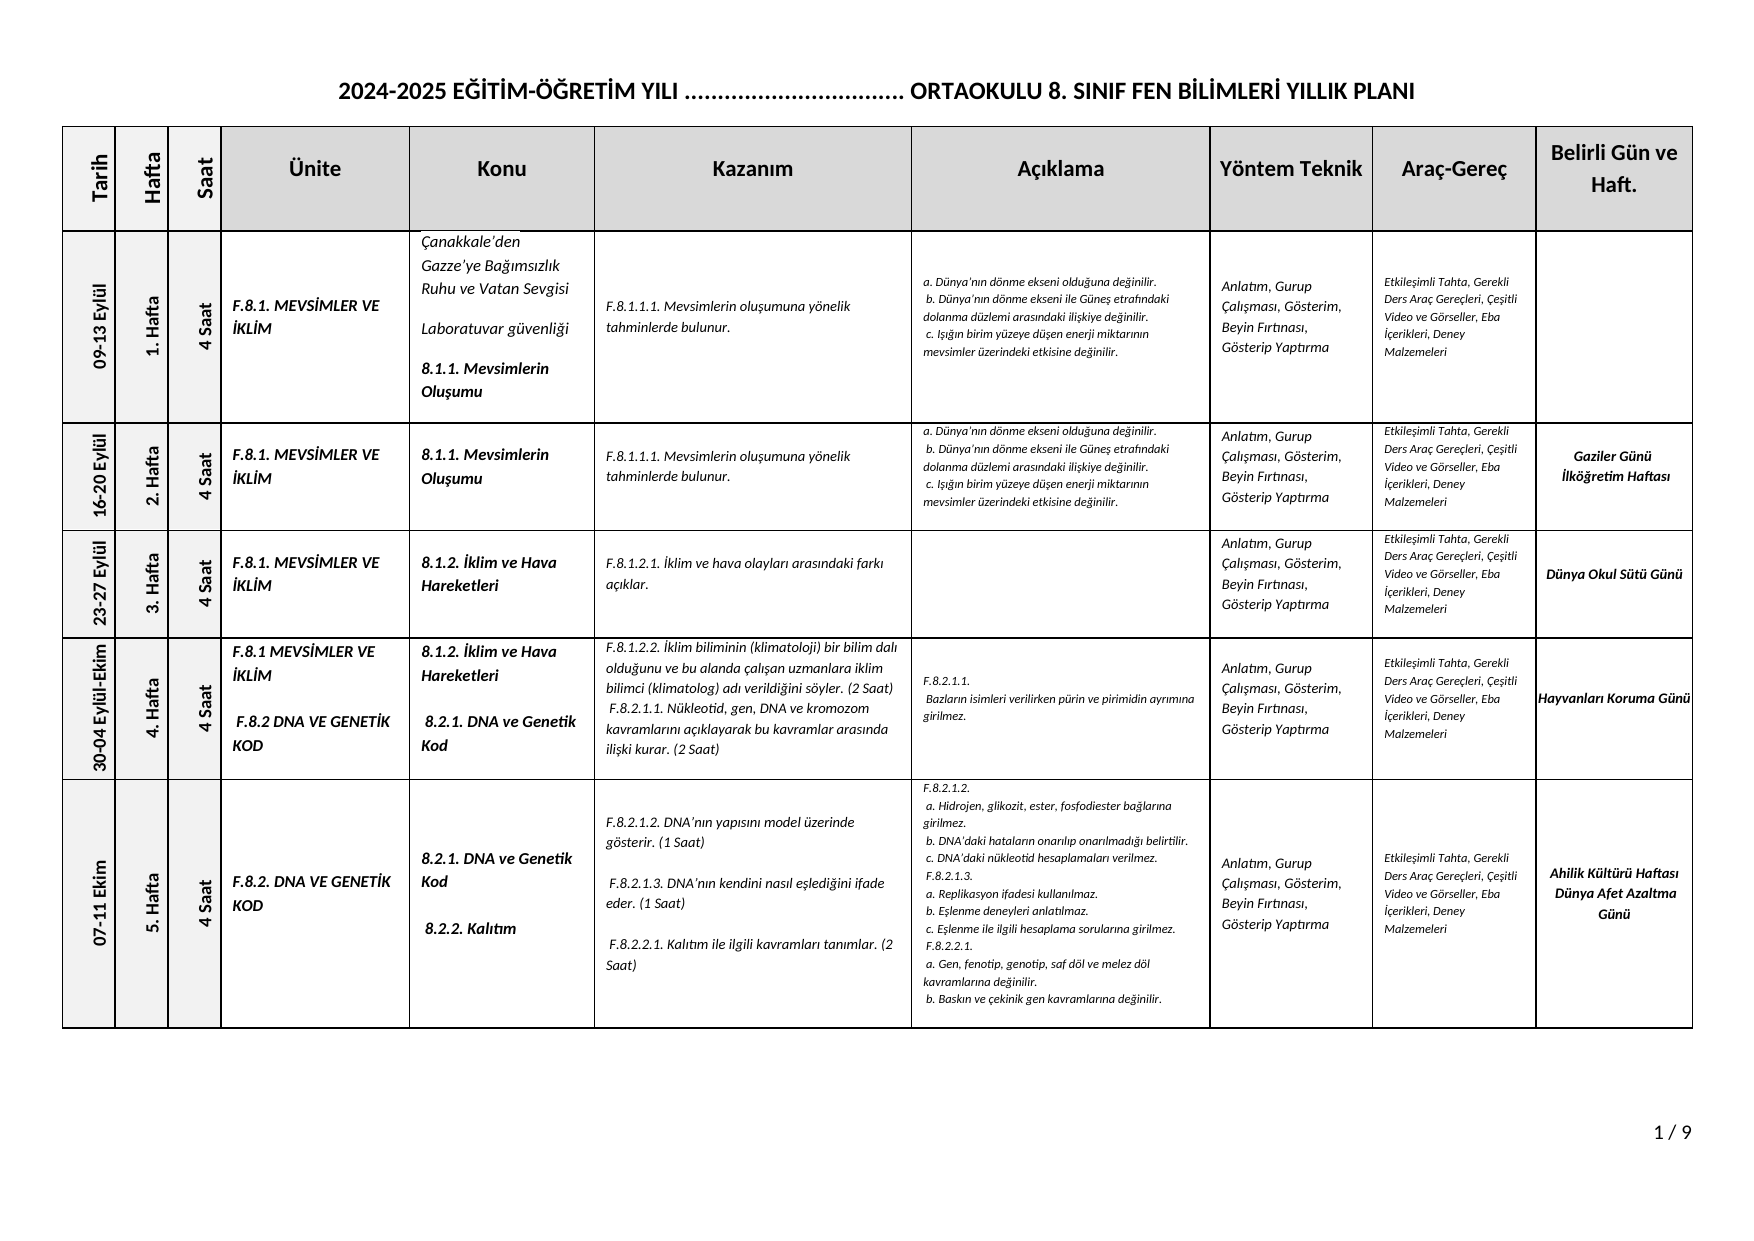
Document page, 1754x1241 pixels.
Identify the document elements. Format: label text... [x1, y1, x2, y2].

table_header Konu [410, 127, 594, 230]
table_header Kazanım [595, 127, 911, 230]
table_cell 8.1.2. İklim ve Hava Hareketleri [410, 531, 594, 637]
table_cell 09-13 Eylül [63, 232, 114, 422]
table_header Yöntem Teknik [1211, 127, 1372, 230]
table_cell 3. Hafta [116, 531, 167, 637]
table_cell 4 Saat [169, 639, 220, 779]
table_cell Anlatım, Gurup Çalışması, Gösterim, Beyin Fırtınası, Gösterip Yaptırma [1211, 232, 1372, 422]
table_cell 4 Saat [169, 424, 220, 529]
table_cell F.8.1. MEVSİMLER VE İKLİM [222, 531, 409, 637]
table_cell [1373, 780, 1535, 1027]
table_cell Anlatım, Gurup Çalışması, Gösterim, Beyin Fırtınası, Gösterip Yaptırma [1211, 531, 1372, 637]
table_cell 1. Hafta [116, 232, 167, 422]
table_cell Etkileşimli Tahta, Gerekli Ders Araç Gereçleri, Çeşitli Video ve Görseller, Eba İçerikleri, Deney Malzemeleri [1373, 639, 1535, 779]
table_header Saat [169, 127, 220, 230]
table_cell Gaziler Günü İlköğretim Haftası [1537, 424, 1692, 529]
table_cell Anlatım, Gurup Çalışması, Gösterim, Beyin Fırtınası, Gösterip Yaptırma [1211, 424, 1372, 529]
table_cell Etkileşimli Tahta, Gerekli Ders Araç Gereçleri, Çeşitli Video ve Görseller, Eba İçerikleri, Deney Malzemeleri [1373, 424, 1535, 529]
table_cell a. Dünya’nın dönme ekseni olduğuna değinilir. b. Dünya’nın dönme ekseni ile Güneş etrafındaki dolanma düzlemi arasındaki ilişkiye değinilir. c. Işığın birim yüzeye düşen enerji miktarının mevsimler üzerindeki etkisine değinilir. [912, 424, 1209, 529]
table_cell 5. Hafta [116, 780, 167, 1027]
table_cell 4 Saat [169, 780, 220, 1027]
table_cell Anlatım, Gurup Çalışması, Gösterim, Beyin Fırtınası, Gösterip Yaptırma [1211, 639, 1372, 779]
table_cell F.8.2.1.2. DNA’nın yapısını model üzerinde gösterir. (1 Saat) F.8.2.1.3. DNA’nın kendini nasıl eşlediğini ifade eder. (1 Saat) F.8.2.2.1. Kalıtım ile ilgili kavramları tanımlar. (2 Saat) [595, 780, 911, 1027]
table_cell [912, 531, 1209, 637]
table_cell 4. Hafta [116, 639, 167, 779]
table_cell 23-27 Eylül [63, 531, 114, 637]
table_cell [1537, 232, 1692, 422]
table_cell 07-11 Ekim [63, 780, 114, 1027]
table_cell F.8.1.2.2. İklim biliminin (klimatoloji) bir bilim dalı olduğunu ve bu alanda çalışan uzmanlara iklim bilimci (klimatolog) adı verildiğini söyler. (2 Saat) F.8.2.1.1. Nükleotid, gen, DNA ve kromozom kavramlarını açıklayarak bu kavramlar arasında ilişki kurar. (2 Saat) [595, 639, 911, 779]
table_cell 4 Saat [169, 232, 220, 422]
table_header Ünite [222, 127, 409, 230]
table_header Belirli Gün ve Haft. [1537, 127, 1692, 230]
table_header Tarih [63, 127, 114, 230]
table_cell Çanakkale’den Gazze’ye Bağımsızlık Ruhu ve Vatan Sevgisi Laboratuvar güvenliği 8.1.1. Mevsimlerin Oluşumu [410, 232, 594, 422]
table_cell Etkileşimli Tahta, Gerekli Ders Araç Gereçleri, Çeşitli Video ve Görseller, Eba İçerikleri, Deney Malzemeleri [1373, 232, 1535, 422]
table_cell F.8.1.2.1. İklim ve hava olayları arasındaki farkı açıklar. [595, 531, 911, 637]
table_cell Ahilik Kültürü Haftası Dünya Afet Azaltma Günü [1537, 780, 1692, 1027]
table_cell Etkileşimli Tahta, Gerekli Ders Araç Gereçleri, Çeşitli Video ve Görseller, Eba İçerikleri, Deney Malzemeleri [1373, 531, 1535, 637]
table_cell 8.2.1. DNA ve Genetik Kod 8.2.2. Kalıtım [410, 780, 594, 1027]
table_cell 2. Hafta [116, 424, 167, 529]
table_cell F.8.1. MEVSİMLER VE İKLİM [222, 232, 409, 422]
table_cell F.8.1. MEVSİMLER VE İKLİM [222, 424, 409, 529]
table_cell a. Dünya’nın dönme ekseni olduğuna değinilir. b. Dünya’nın dönme ekseni ile Güneş etrafındaki dolanma düzlemi arasındaki ilişkiye değinilir. c. Işığın birim yüzeye düşen enerji miktarının mevsimler üzerindeki etkisine değinilir. [912, 232, 1209, 422]
table_cell F.8.1.1.1. Mevsimlerin oluşumuna yönelik tahminlerde bulunur. [595, 424, 911, 529]
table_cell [222, 780, 409, 1027]
table_header Hafta [116, 127, 167, 230]
table_header Araç-Gereç [1373, 127, 1535, 230]
table_cell F.8.1 MEVSİMLER VE İKLİM F.8.2 DNA VE GENETİK KOD [222, 639, 409, 779]
table_cell Hayvanları Koruma Günü [1537, 639, 1692, 779]
table_cell 4 Saat [169, 531, 220, 637]
table_cell F.8.2.1.1. Bazların isimleri verilirken pürin ve pirimidin ayrımına girilmez. [912, 639, 1209, 779]
table_cell 30-04 Eylül-Ekim [63, 639, 114, 779]
table_cell Dünya Okul Sütü Günü [1537, 531, 1692, 637]
table_cell F.8.1.1.1. Mevsimlerin oluşumuna yönelik tahminlerde bulunur. [595, 232, 911, 422]
table_cell 16-20 Eylül [63, 424, 114, 529]
table_header Açıklama [912, 127, 1209, 230]
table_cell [1211, 780, 1372, 1027]
table_cell F.8.2.1.2. a. Hidrojen, glikozit, ester, fosfodiester bağlarına girilmez. b. DNA’daki hataların onarılıp onarılmadığı belirtilir. c. DNA’daki nükleotid hesaplamaları verilmez. F.8.2.1.3. a. Replikasyon ifadesi kullanılmaz. b. Eşlenme deneyleri anlatılmaz. c. Eşlenme ile ilgili hesaplama sorularına girilmez. F.8.2.2.1. a. Gen, fenotip, genotip, saf döl ve melez döl kavramlarına değinilir. b. Baskın ve çekinik gen kavramlarına değinilir. [912, 780, 1209, 1027]
table_cell 8.1.1. Mevsimlerin Oluşumu [410, 424, 594, 529]
table_cell 8.1.2. İklim ve Hava Hareketleri 8.2.1. DNA ve Genetik Kod [410, 639, 594, 779]
